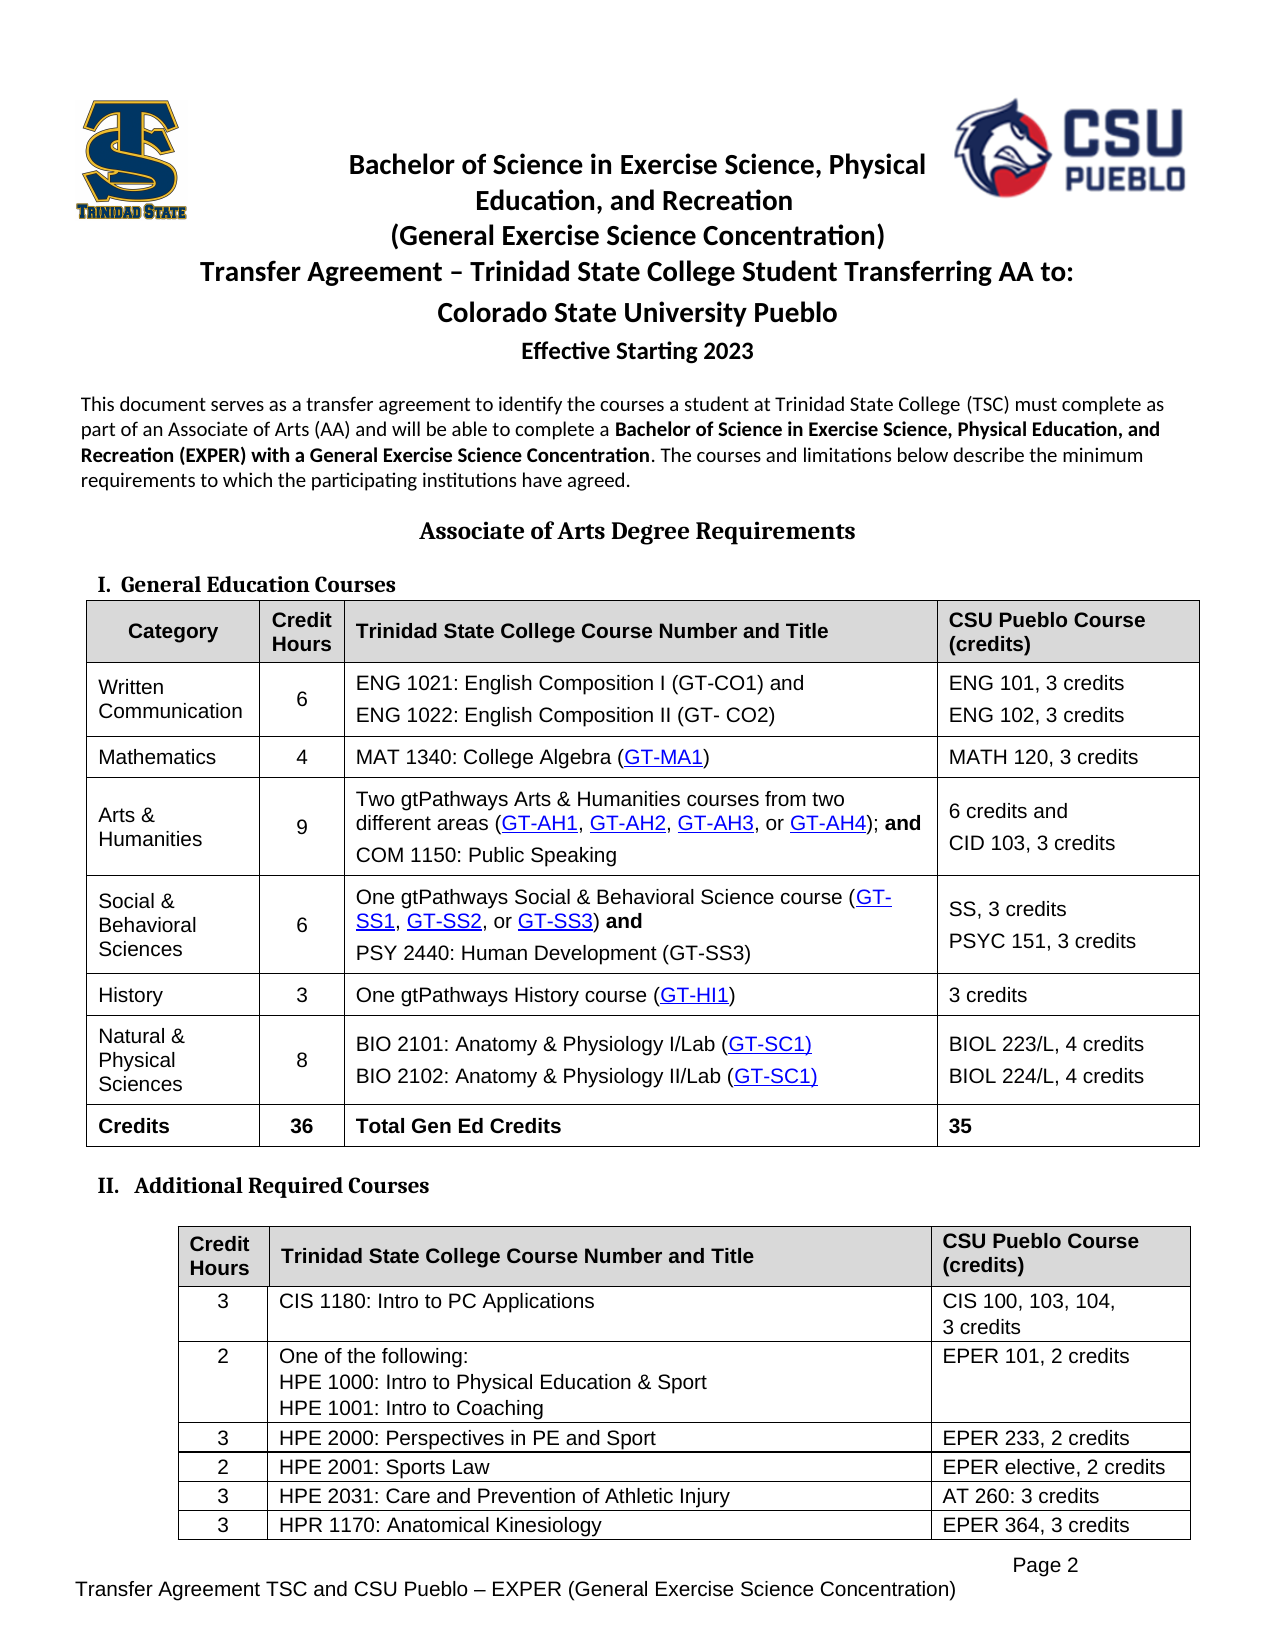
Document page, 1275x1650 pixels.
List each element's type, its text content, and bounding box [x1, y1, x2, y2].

table_header CSU Pueblo Course (credits) [938, 601, 1199, 662]
table_cell CIS 100, 103, 104, 3 credits [932, 1287, 1190, 1341]
table_cell Credits [87, 1105, 259, 1146]
table_cell HPR 1170: Anatomical Kinesiology [268, 1511, 931, 1539]
table_cell ENG 101, 3 credits ENG 102, 3 credits [938, 663, 1199, 736]
table_cell BIO 2101: Anatomy & Physiology I/Lab (GT-SC1) BIO 2102: Anatomy & Physiology II/Lab (GT-SC1) [345, 1016, 937, 1104]
table_cell AT 260: 3 credits [932, 1482, 1190, 1510]
table_cell One gtPathways History course (GT-HI1) [345, 974, 937, 1015]
text Transfer Agreement – Trinidad State College Student Transferring AA to: [75, 253, 1200, 289]
table_cell 3 [179, 1287, 267, 1341]
subtitle I. General Education Courses [97, 572, 1200, 598]
table_cell HPE 2000: Perspectives in PE and Sport [268, 1423, 931, 1451]
table_cell One of the following: HPE 1000: Intro to Physical Education & Sport HPE 1001: Intro to Coaching [268, 1342, 931, 1422]
table_cell Natural & Physical Sciences [87, 1016, 259, 1104]
table_cell 3 [179, 1482, 267, 1510]
table_cell Written Communication [87, 663, 259, 736]
table_cell 3 [179, 1511, 267, 1539]
table_header Trinidad State College Course Number and Title [345, 601, 937, 662]
subtitle II. Additional Required Courses [97, 1173, 1200, 1200]
table_cell 8 [260, 1016, 344, 1104]
table_cell One gtPathways Social & Behavioral Science course (GT-SS1, GT-SS2, or GT-SS3) and PSY 2440: Human Development (GT-SS3) [345, 876, 937, 973]
table_cell 6 [260, 876, 344, 973]
table_cell 4 [260, 737, 344, 777]
table_cell EPER 233, 2 credits [932, 1423, 1190, 1451]
table_cell ENG 1021: English Composition I (GT-CO1) and ENG 1022: English Composition II (GT- CO2) [345, 663, 937, 736]
table_cell MATH 120, 3 credits [938, 737, 1199, 777]
table_cell History [87, 974, 259, 1015]
table_cell CIS 1180: Intro to PC Applications [268, 1287, 931, 1341]
table_header Credit Hours [179, 1227, 269, 1286]
subtitle Associate of Arts Degree Requirements [75, 517, 1200, 545]
table_header Trinidad State College Course Number and Title [270, 1227, 931, 1286]
text This document serves as a transfer agreement to identify the courses a student at Trinidad State College (TSC) must complete as part of an Associate of Arts (AA) and will be able to complete a Bachelor of Science in Exercise Science, Physical Education, and Recreation (EXPER) with a General Exercise Science Concentration. The courses and limitations below describe the minimum requirements to which the participating institutions have agreed. [81, 391, 1200, 493]
table_cell 6 credits and CID 103, 3 credits [938, 778, 1199, 875]
subtitle Effective Starting 2023 [75, 335, 1200, 366]
table_cell 3 [179, 1423, 267, 1451]
subtitle Education, and Recreation [75, 182, 1200, 217]
table_cell MAT 1340: College Algebra (GT-MA1) [345, 737, 937, 777]
table_cell 6 [260, 663, 344, 736]
table_cell BIOL 223/L, 4 credits BIOL 224/L, 4 credits [938, 1016, 1199, 1104]
table_cell HPE 2001: Sports Law [268, 1453, 931, 1481]
text Colorado State University Pueblo [75, 294, 1200, 330]
table_cell EPER 101, 2 credits [932, 1342, 1190, 1422]
table_header CSU Pueblo Course (credits) [932, 1227, 1190, 1286]
subtitle (General Exercise Science Concentration) [75, 217, 1200, 253]
table_cell Total Gen Ed Credits [345, 1105, 937, 1146]
table_cell HPE 2031: Care and Prevention of Athletic Injury [268, 1482, 931, 1510]
table_cell EPER 364, 3 credits [932, 1511, 1190, 1539]
table_cell 35 [938, 1105, 1199, 1146]
table_cell 36 [260, 1105, 344, 1146]
table_cell Social & Behavioral Sciences [87, 876, 259, 973]
table_cell EPER elective, 2 credits [932, 1453, 1190, 1481]
table_header Credit Hours [260, 601, 344, 662]
table_cell Mathematics [87, 737, 259, 777]
table_cell 3 [260, 974, 344, 1015]
table_header Category [87, 601, 259, 662]
table_cell Two gtPathways Arts & Humanities courses from two different areas (GT-AH1, GT-AH2, GT-AH3, or GT-AH4); and COM 1150: Public Speaking [345, 778, 937, 875]
table_cell 9 [260, 778, 344, 875]
subtitle Bachelor of Science in Exercise Science, Physical [75, 146, 1200, 182]
picture [75, 100, 188, 146]
table_cell 3 credits [938, 974, 1199, 1015]
picture [953, 89, 1200, 146]
table_cell 2 [179, 1453, 267, 1481]
table_cell Arts & Humanities [87, 778, 259, 875]
table_cell 2 [179, 1342, 267, 1422]
table_cell SS, 3 credits PSYC 151, 3 credits [938, 876, 1199, 973]
